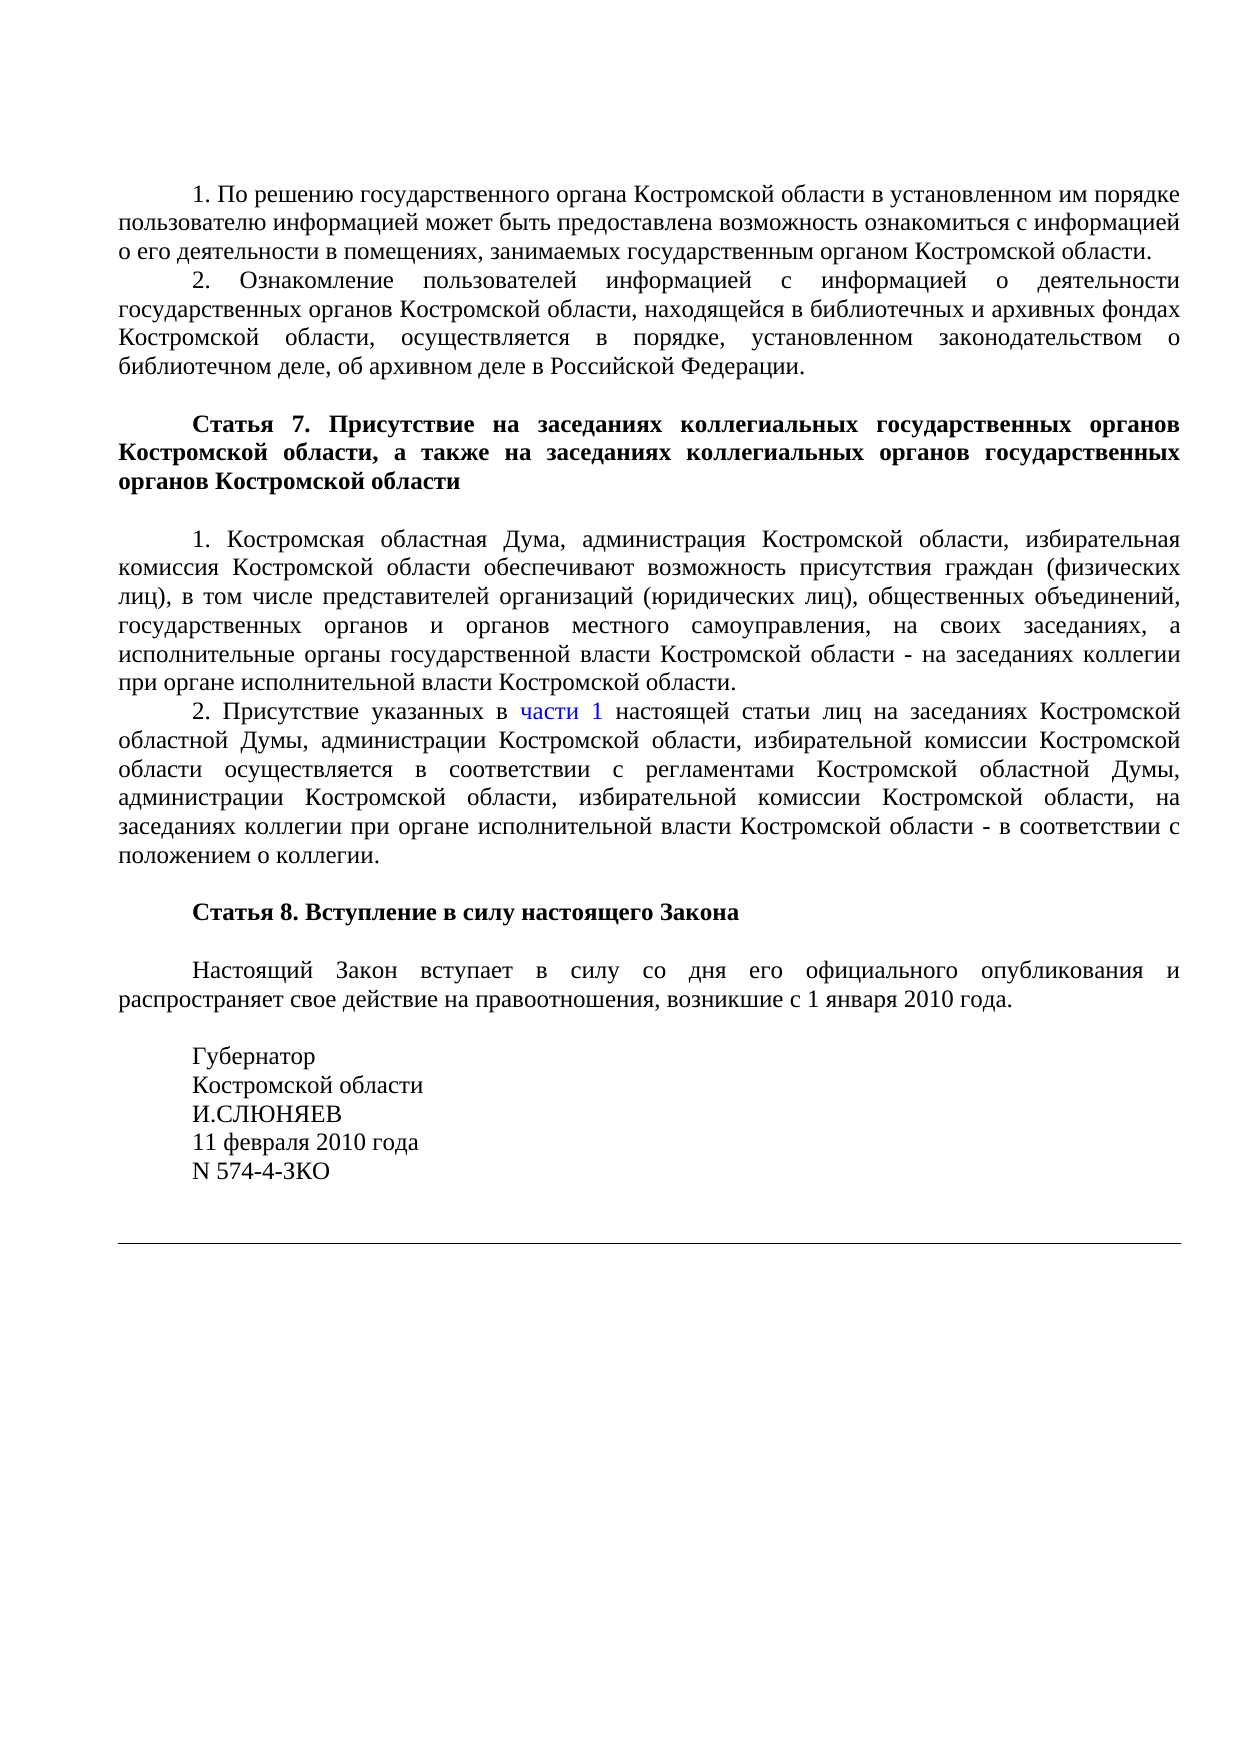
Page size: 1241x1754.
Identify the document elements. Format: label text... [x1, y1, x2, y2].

text 1. По решению государственного органа Костромской области в установленном им порядке пользователю информацией может быть предоставлена возможность ознакомиться с информацией о его деятельности в помещениях, занимаемых государственным органом Костромской области. [118, 179, 1181, 265]
subtitle Статья 7. Присутствие на заседаниях коллегиальных государственных органов Костромской области, а также на заседаниях коллегиальных органов государственных органов Костромской области [118, 409, 1181, 495]
text 1. Костромская областная Дума, администрация Костромской области, избирательная комиссия Костромской области обеспечивают возможность присутствия граждан (физических лиц), в том числе представителей организаций (юридических лиц), общественных объединений, государственных органов и органов местного самоуправления, на своих заседаниях, а исполнительные органы государственной власти Костромской области - на заседаниях коллегии при органе исполнительной власти Костромской области. [118, 524, 1181, 696]
text N 574-4-ЗКО [118, 1156, 1181, 1185]
text 2. Присутствие указанных в части 1 настоящей статьи лиц на заседаниях Костромской областной Думы, администрации Костромской области, избирательной комиссии Костромской области осуществляется в соответствии с регламентами Костромской областной Думы, администрации Костромской области, избирательной комиссии Костромской области, на заседаниях коллегии при органе исполнительной власти Костромской области - в соответствии с положением о коллегии. [118, 696, 1181, 869]
text И.СЛЮНЯЕВ [118, 1099, 1181, 1127]
text Настоящий Закон вступает в силу со дня его официального опубликования и распространяет свое действие на правоотношения, возникшие с 1 января 2010 года. [118, 955, 1181, 1012]
text Костромской области [118, 1070, 1181, 1099]
text 11 февраля 2010 года [118, 1127, 1181, 1156]
text 2. Ознакомление пользователей информацией с информацией о деятельности государственных органов Костромской области, находящейся в библиотечных и архивных фондах Костромской области, осуществляется в порядке, установленном законодательством о библиотечном деле, об архивном деле в Российской Федерации. [118, 265, 1181, 380]
text Губернатор [118, 1041, 1181, 1070]
subtitle Статья 8. Вступление в силу настоящего Закона [118, 897, 1181, 926]
